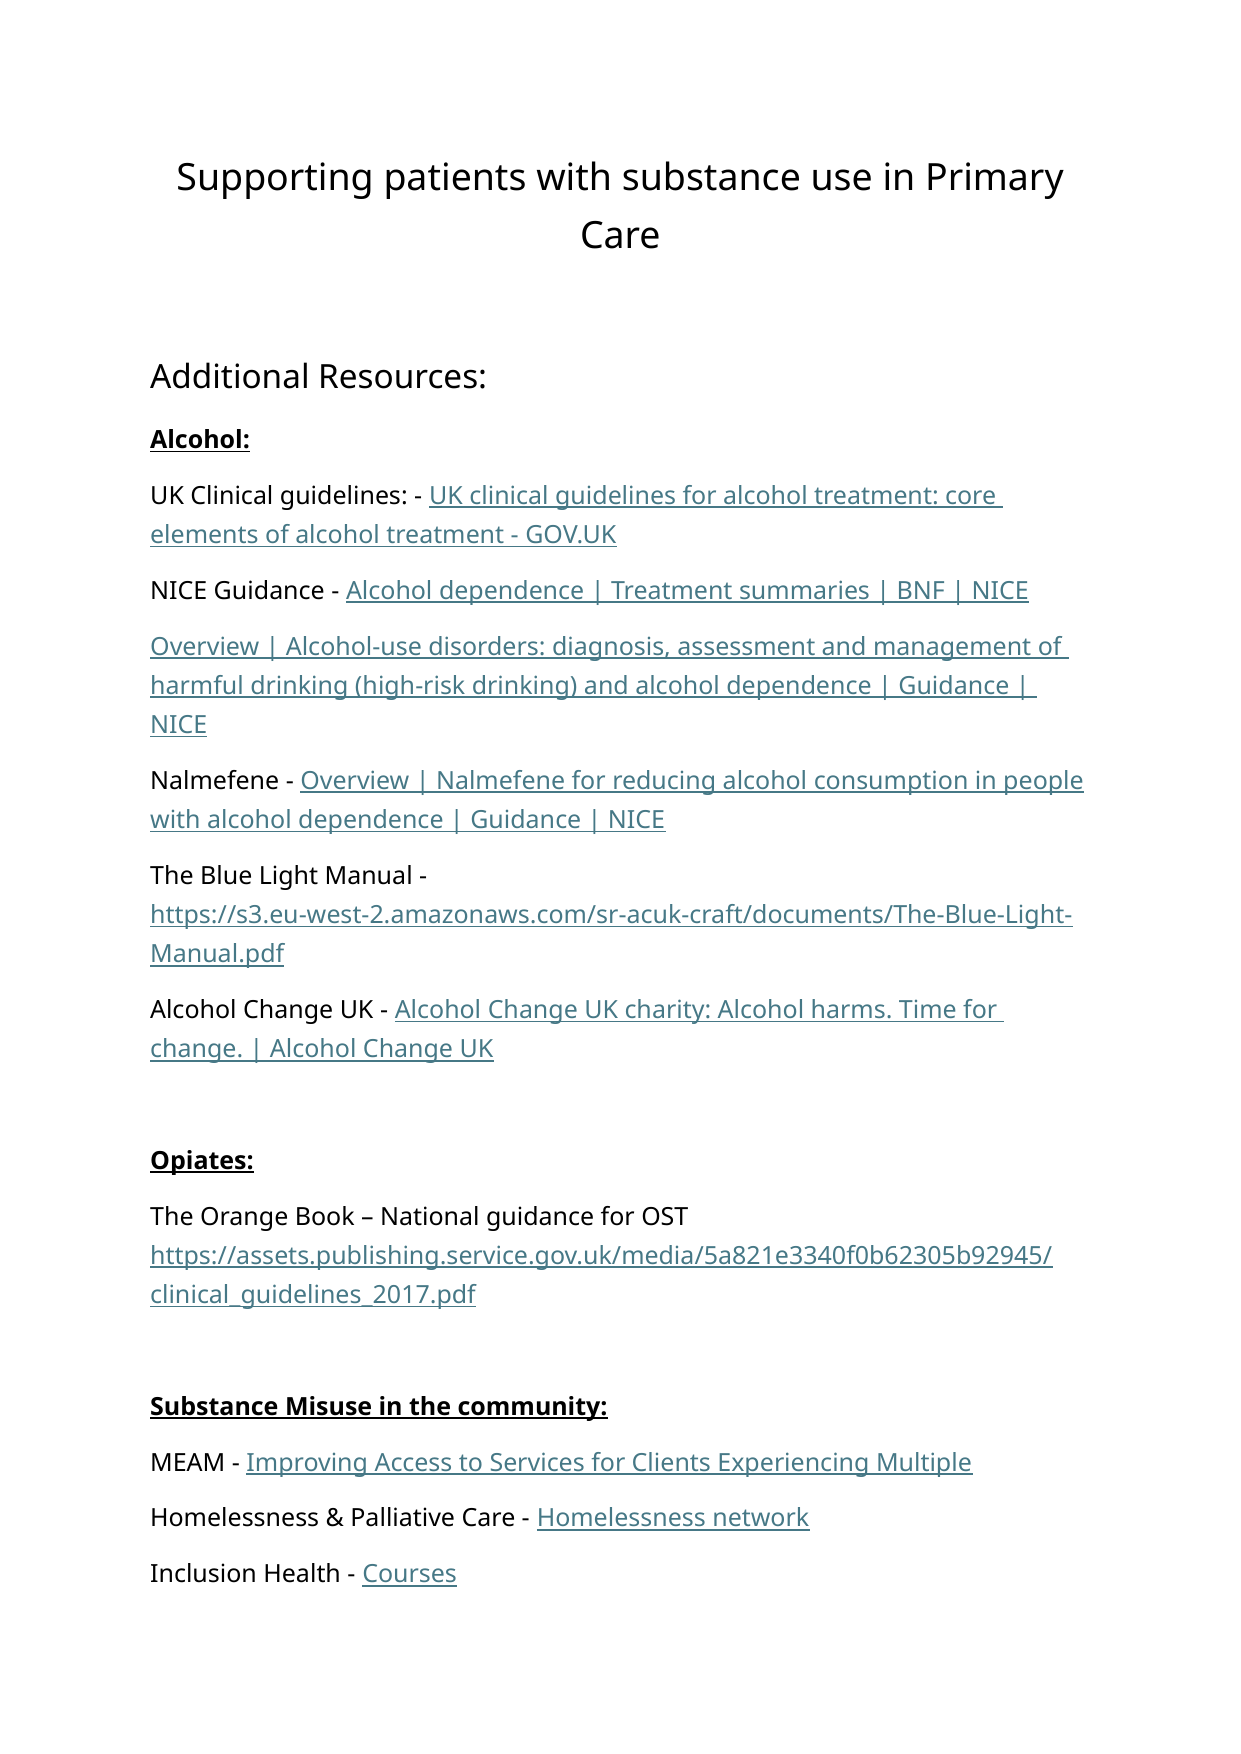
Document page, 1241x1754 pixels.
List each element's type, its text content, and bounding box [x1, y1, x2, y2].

text Homelessness & Palliative Care - Homelessness network [150, 1500, 1090, 1534]
text The Blue Light Manual - https://s3.eu-west-2.amazonaws.com/sr-acuk-craft/documents/The-Blue-Light-Manual.pdf [150, 857, 1090, 970]
text Overview | Alcohol-use disorders: diagnosis, assessment and management of harmful drinking (high-risk drinking) and alcohol dependence | Guidance | NICE [150, 628, 1090, 741]
text NICE Guidance - Alcohol dependence | Treatment summaries | BNF | NICE [150, 572, 1090, 607]
text Additional Resources: [150, 353, 1090, 398]
text UK Clinical guidelines: - UK clinical guidelines for alcohol treatment: core elements of alcohol treatment - GOV.UK [150, 477, 1090, 551]
text Supporting patients with substance use in Primary Care [150, 150, 1090, 260]
text Alcohol Change UK - Alcohol Change UK charity: Alcohol harms. Time for change. | Alcohol Change UK [150, 992, 1090, 1065]
text Alcohol: [150, 422, 1090, 456]
text The Orange Book – National guidance for OST https://assets.publishing.service.gov.uk/media/5a821e3340f0b62305b92945/clinical_guidelines_2017.pdf [150, 1198, 1090, 1311]
text Opiates: [150, 1142, 1090, 1177]
text MEAM - Improving Access to Services for Clients Experiencing Multiple [150, 1444, 1090, 1478]
text Inclusion Health - Courses [150, 1556, 1090, 1590]
text Nalmefene - Overview | Nalmefene for reducing alcohol consumption in people with alcohol dependence | Guidance | NICE [150, 762, 1090, 836]
text Substance Misuse in the community: [150, 1388, 1090, 1422]
